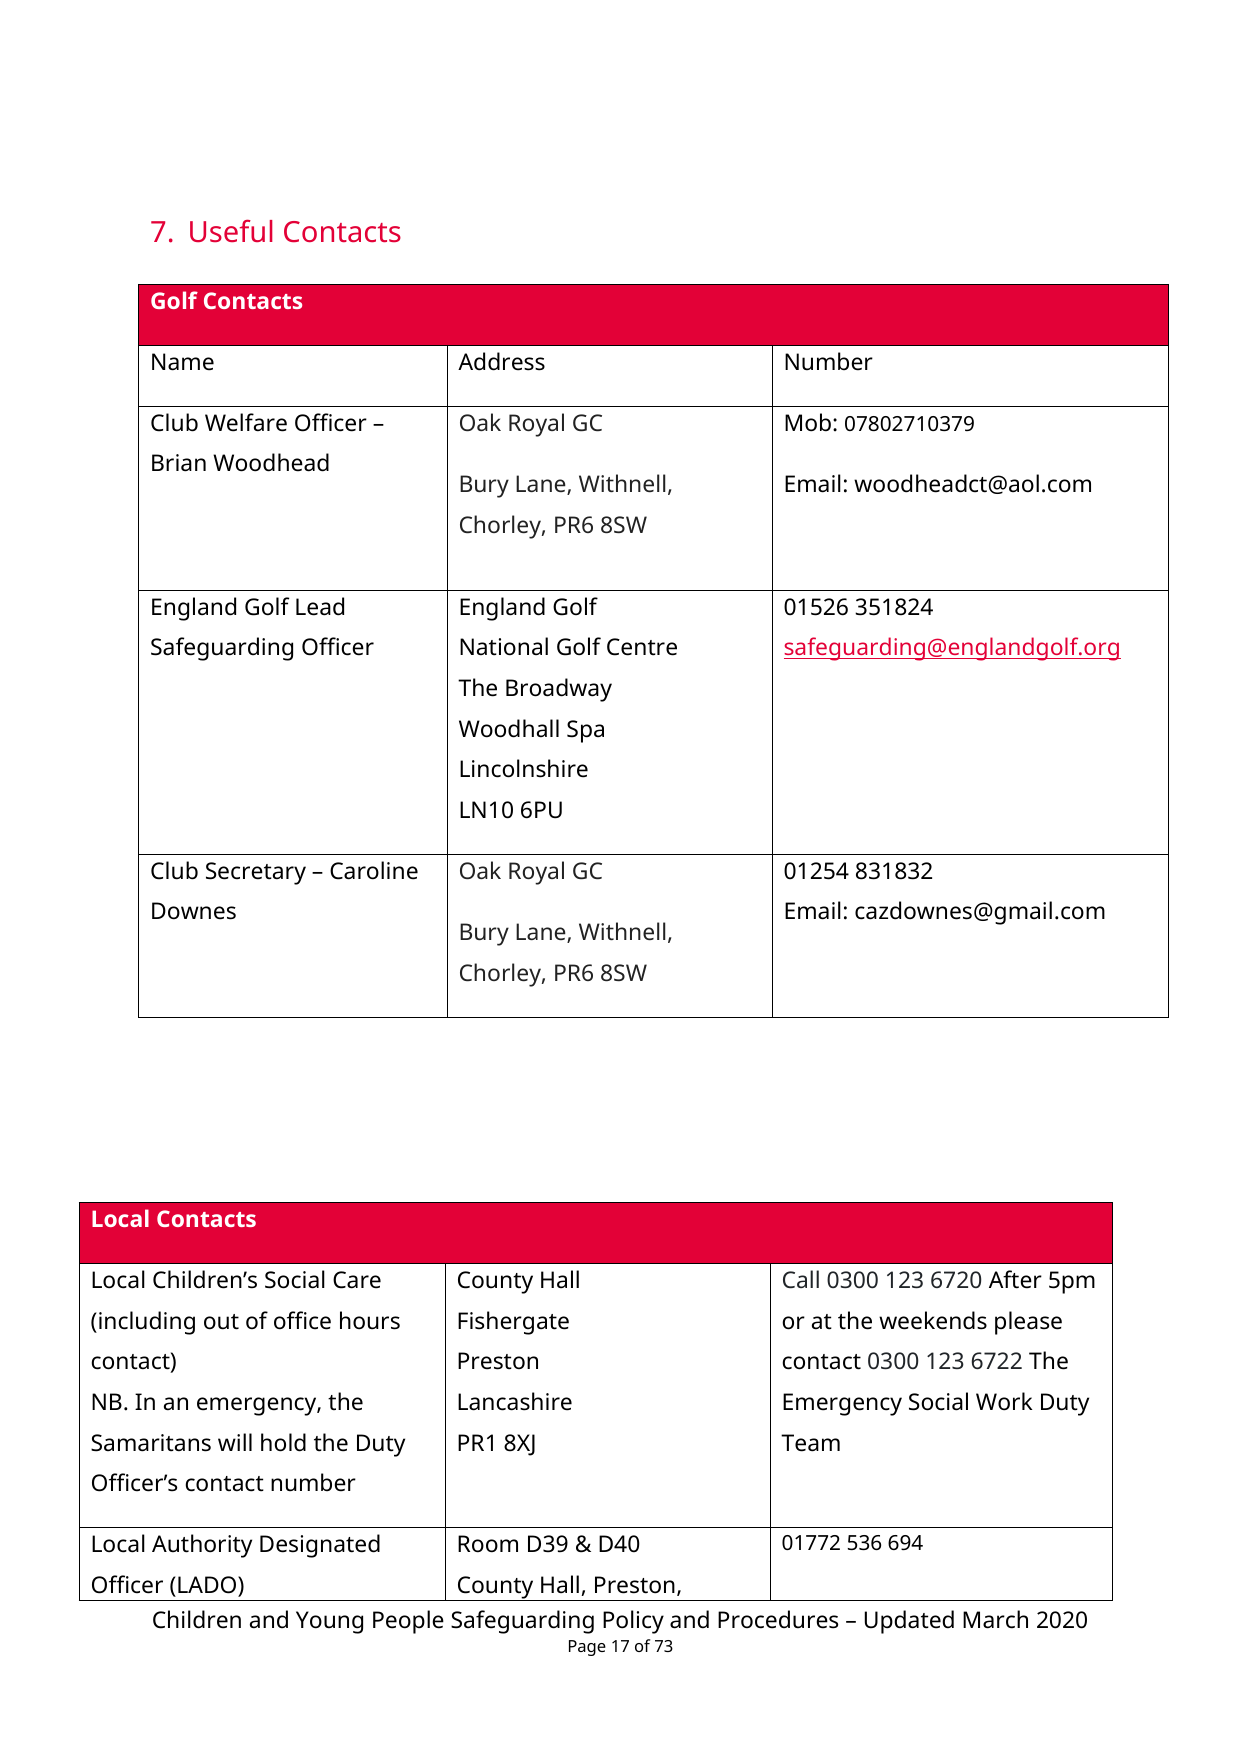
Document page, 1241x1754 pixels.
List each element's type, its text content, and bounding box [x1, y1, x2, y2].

table_cell Club Welfare Officer – Brian Woodhead [139, 407, 447, 589]
table_cell Name [139, 346, 447, 406]
table_cell County Hall Fishergate Preston Lancashire PR1 8XJ [446, 1264, 770, 1527]
table_cell Oak Royal GC Bury Lane, Withnell, Chorley, PR6 8SW [448, 855, 772, 1017]
table_cell Call 0300 123 6720 After 5pm or at the weekends please contact 0300 123 6722 The Emergency Social Work Duty Team [771, 1264, 1112, 1527]
subtitle Useful Contacts [150, 211, 1090, 251]
table_cell Club Secretary – Caroline Downes [139, 855, 447, 1017]
table_cell Oak Royal GC Bury Lane, Withnell, Chorley, PR6 8SW [448, 407, 772, 589]
table_cell Number [773, 346, 1168, 406]
table_cell 01772 536 694 [771, 1528, 1112, 1600]
table_cell 01526 351824 safeguarding@englandgolf.org [773, 591, 1168, 854]
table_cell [80, 1528, 445, 1600]
table_cell 01254 831832 Email: cazdownes@gmail.com [773, 855, 1168, 1017]
table_cell Address [448, 346, 772, 406]
table_cell England Golf National Golf Centre The Broadway Woodhall Spa Lincolnshire LN10 6PU [448, 591, 772, 854]
table_header Local Contacts [80, 1203, 1112, 1263]
table_cell England Golf Lead Safeguarding Officer [139, 591, 447, 854]
table_cell Mob: 07802710379 Email: woodheadct@aol.com [773, 407, 1168, 589]
table_header Golf Contacts [139, 285, 1168, 345]
table_cell Local Children’s Social Care (including out of office hours contact) NB. In an emergency, the Samaritans will hold the Duty Officer’s contact number [80, 1264, 445, 1527]
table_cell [446, 1528, 770, 1600]
